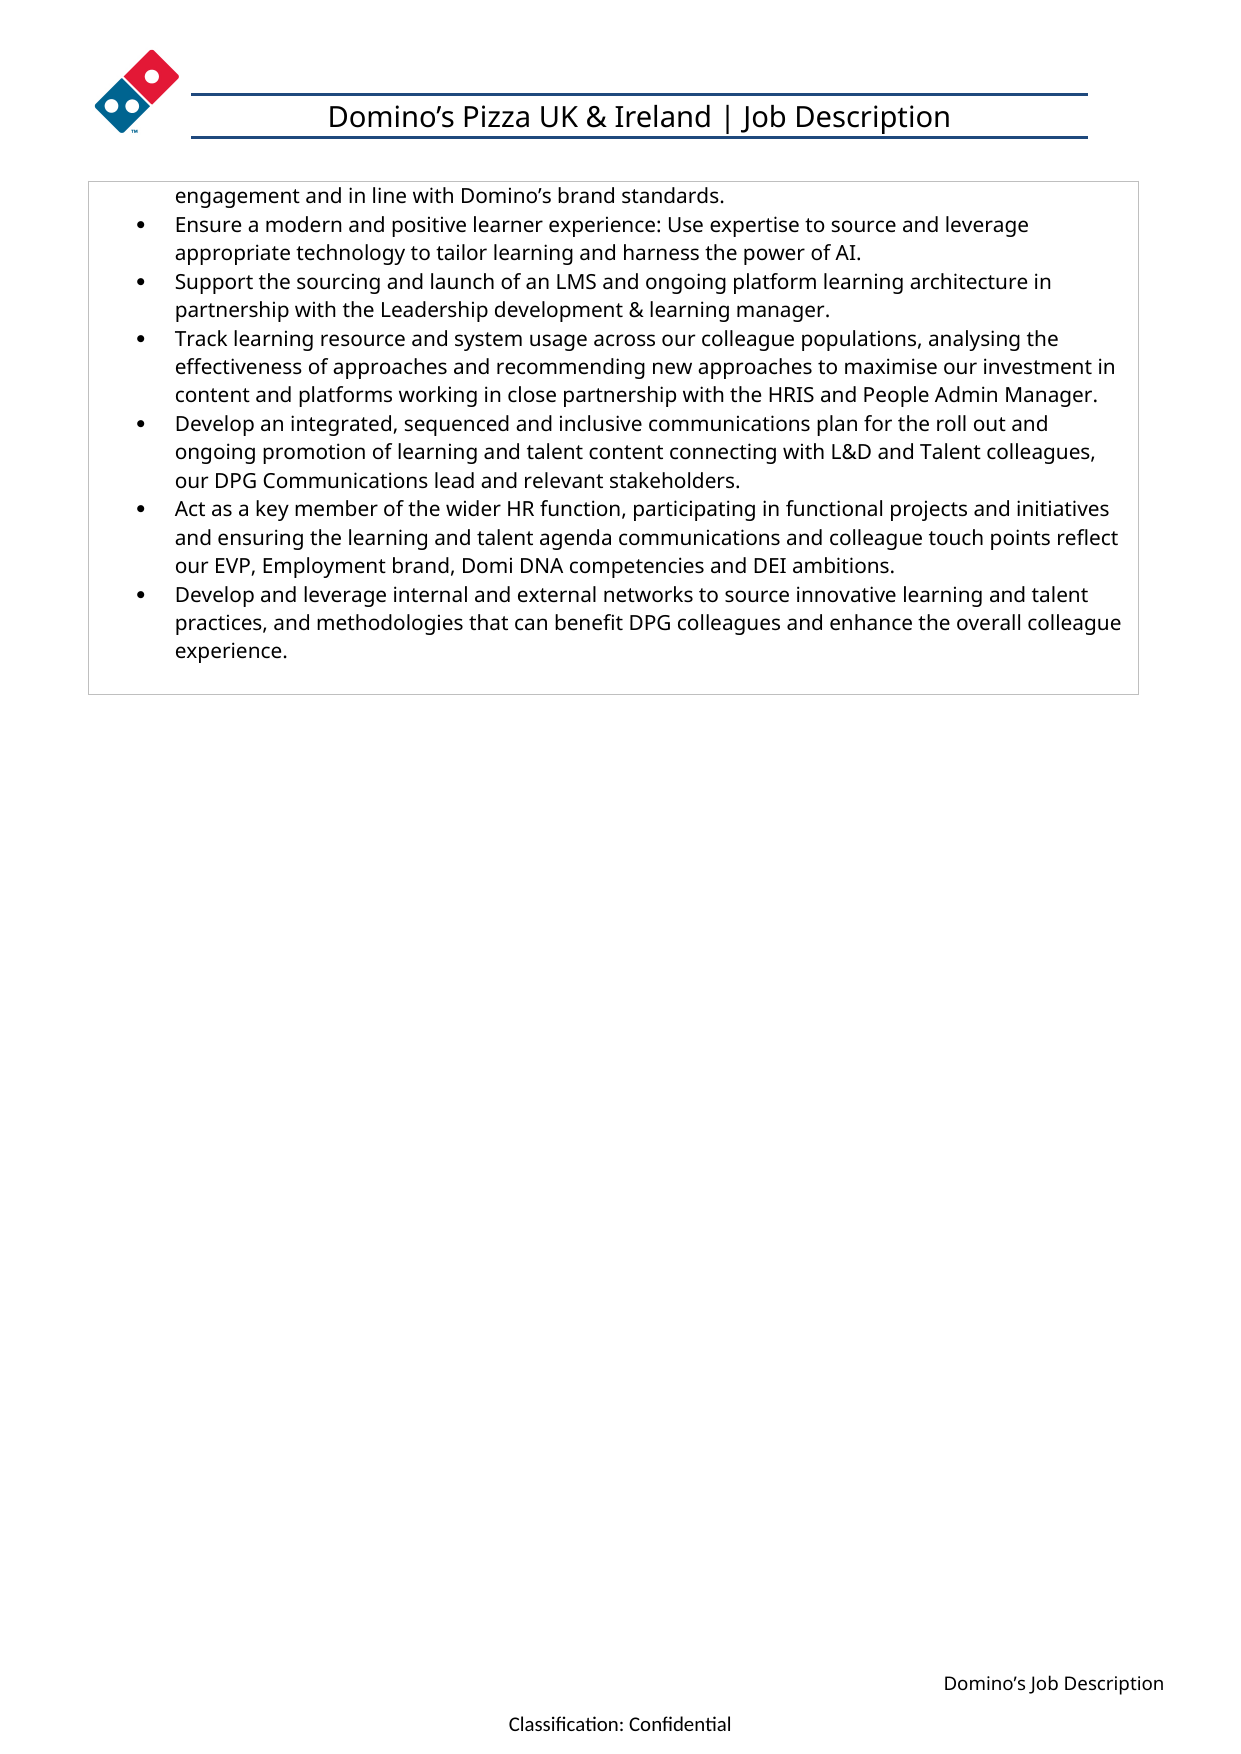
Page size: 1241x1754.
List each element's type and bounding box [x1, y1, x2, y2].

picture [92, 47, 180, 135]
table_cell [89, 182, 1138, 693]
